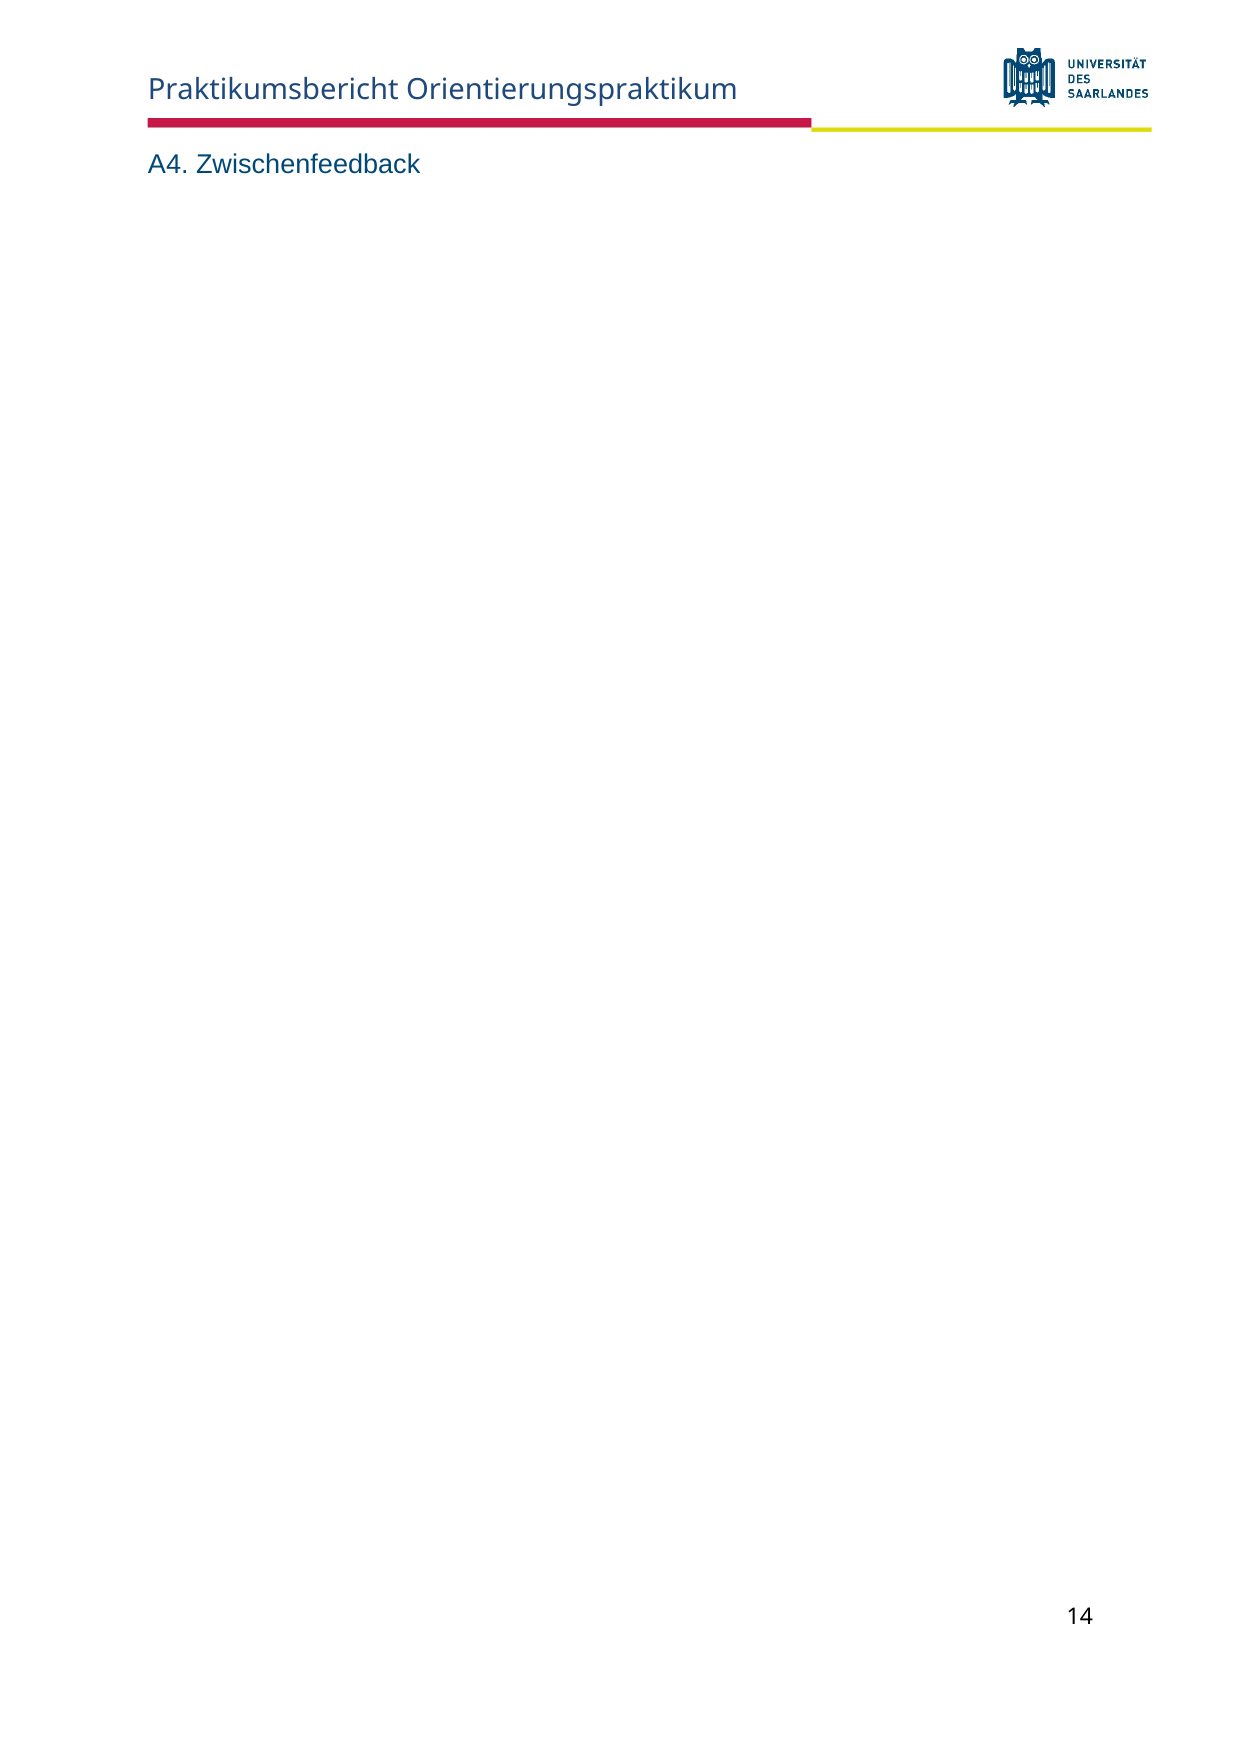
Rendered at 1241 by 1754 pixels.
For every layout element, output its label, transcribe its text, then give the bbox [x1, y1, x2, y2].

picture [147, 118, 1152, 132]
subtitle A4. Zwischenfeedback [148, 148, 1092, 179]
picture [1003, 48, 1148, 107]
